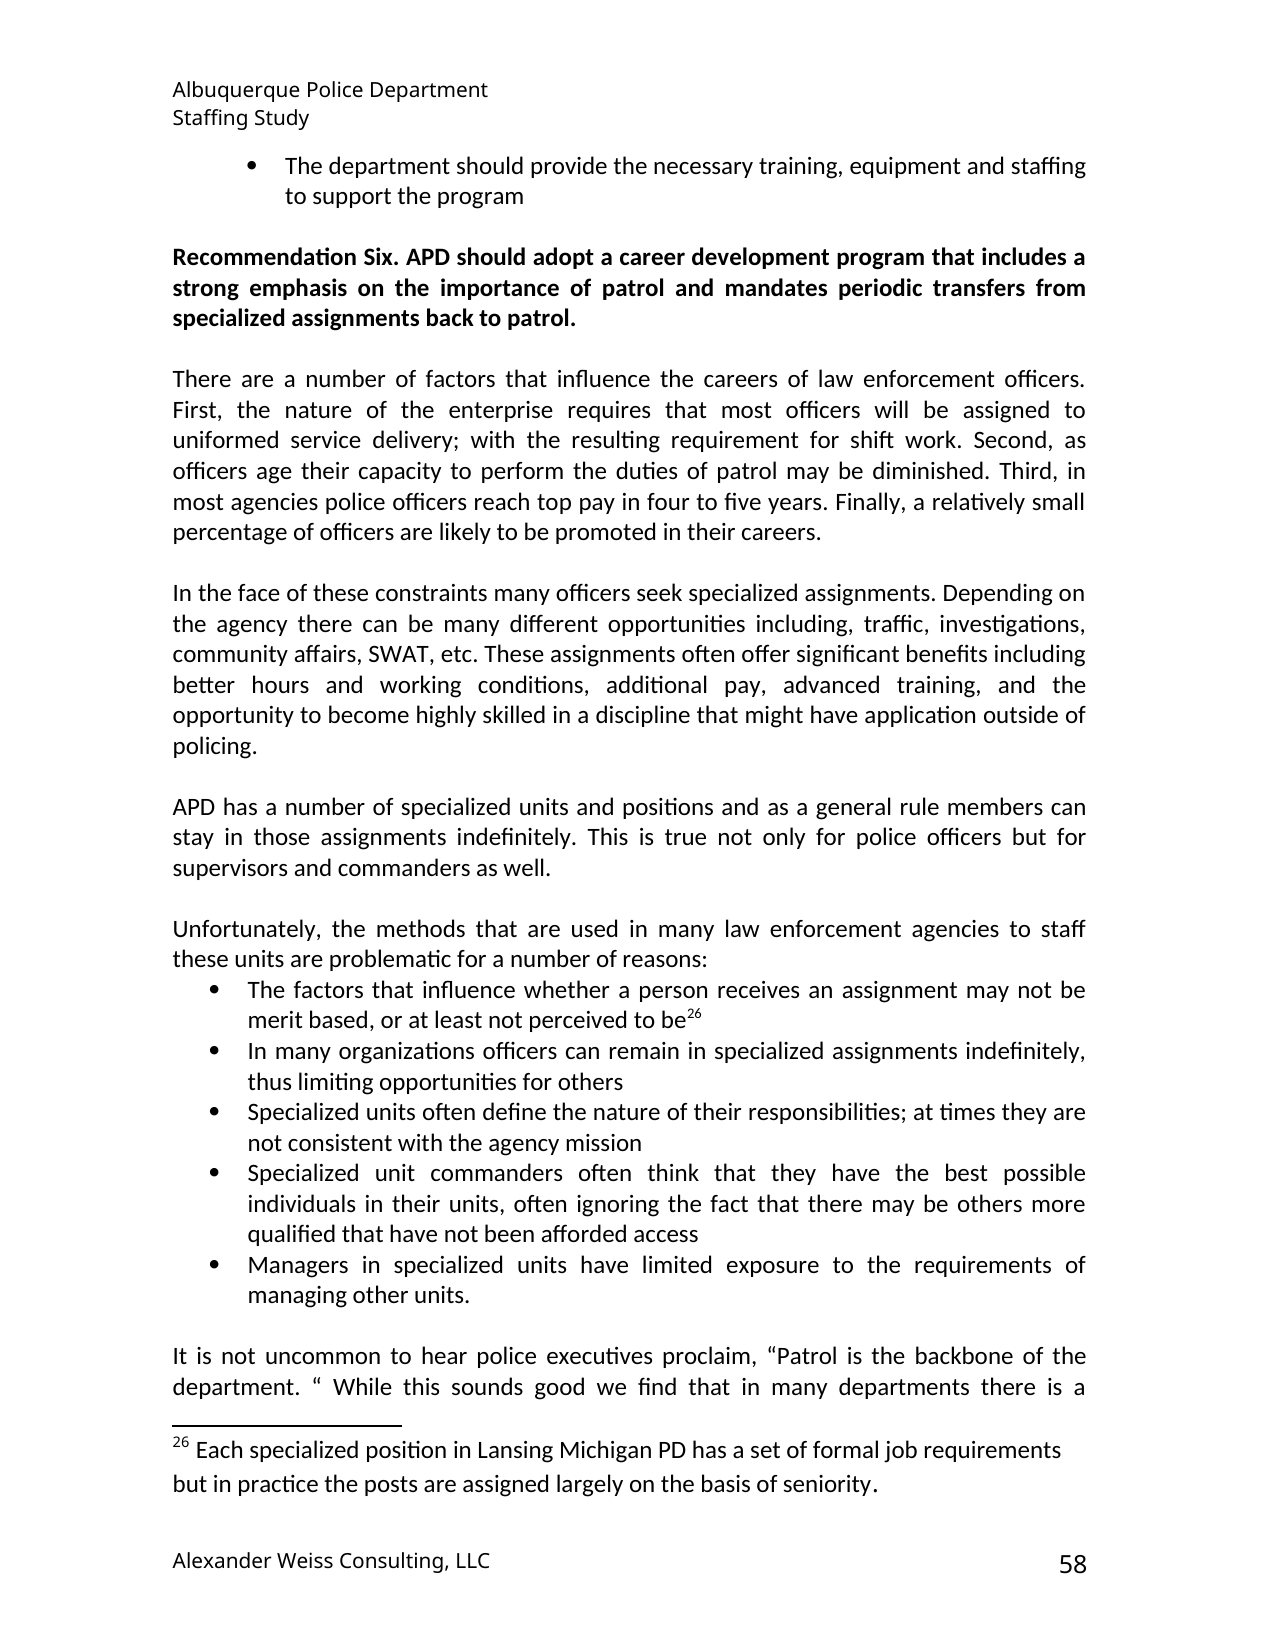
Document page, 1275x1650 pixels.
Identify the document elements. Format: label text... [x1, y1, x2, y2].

list Specialized units often define the nature of their responsibilities; at times they are not consistent with the agency mission [210, 1096, 1087, 1157]
list In many organizations officers can remain in specialized assignments indefinitely, thus limiting opportunities for others [210, 1035, 1087, 1096]
text Unfortunately, the methods that are used in many law enforcement agencies to staff these units are problematic for a number of reasons: [172, 913, 1087, 974]
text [172, 1340, 1087, 1401]
text Recommendation Six. APD should adopt a career development program that includes a strong emphasis on the importance of patrol and mandates periodic transfers from specialized assignments back to patrol. [172, 242, 1087, 333]
list The factors that influence whether a person receives an assignment may not be merit based, or at least not perceived to be [210, 974, 1087, 1035]
text There are a number of factors that influence the careers of law enforcement officers. First, the nature of the enterprise requires that most officers will be assigned to uniformed service delivery; with the resulting requirement for shift work. Second, as officers age their capacity to perform the duties of patrol may be diminished. Third, in most agencies police officers reach top pay in four to five years. Finally, a relatively small percentage of officers are likely to be promoted in their careers. [172, 364, 1087, 547]
list Specialized unit commanders often think that they have the best possible individuals in their units, often ignoring the fact that there may be others more qualified that have not been afforded access [210, 1157, 1087, 1249]
list The department should provide the necessary training, equipment and staffing to support the program [247, 150, 1087, 211]
list Managers in specialized units have limited exposure to the requirements of managing other units. [210, 1249, 1087, 1310]
text APD has a number of specialized units and positions and as a general rule members can stay in those assignments indefinitely. This is true not only for police officers but for supervisors and commanders as well. [172, 791, 1087, 882]
text In the face of these constraints many officers seek specialized assignments. Depending on the agency there can be many different opportunities including, traffic, investigations, community affairs, SWAT, etc. These assignments often offer significant benefits including better hours and working conditions, additional pay, advanced training, and the opportunity to become highly skilled in a discipline that might have application outside of policing. [172, 577, 1087, 760]
